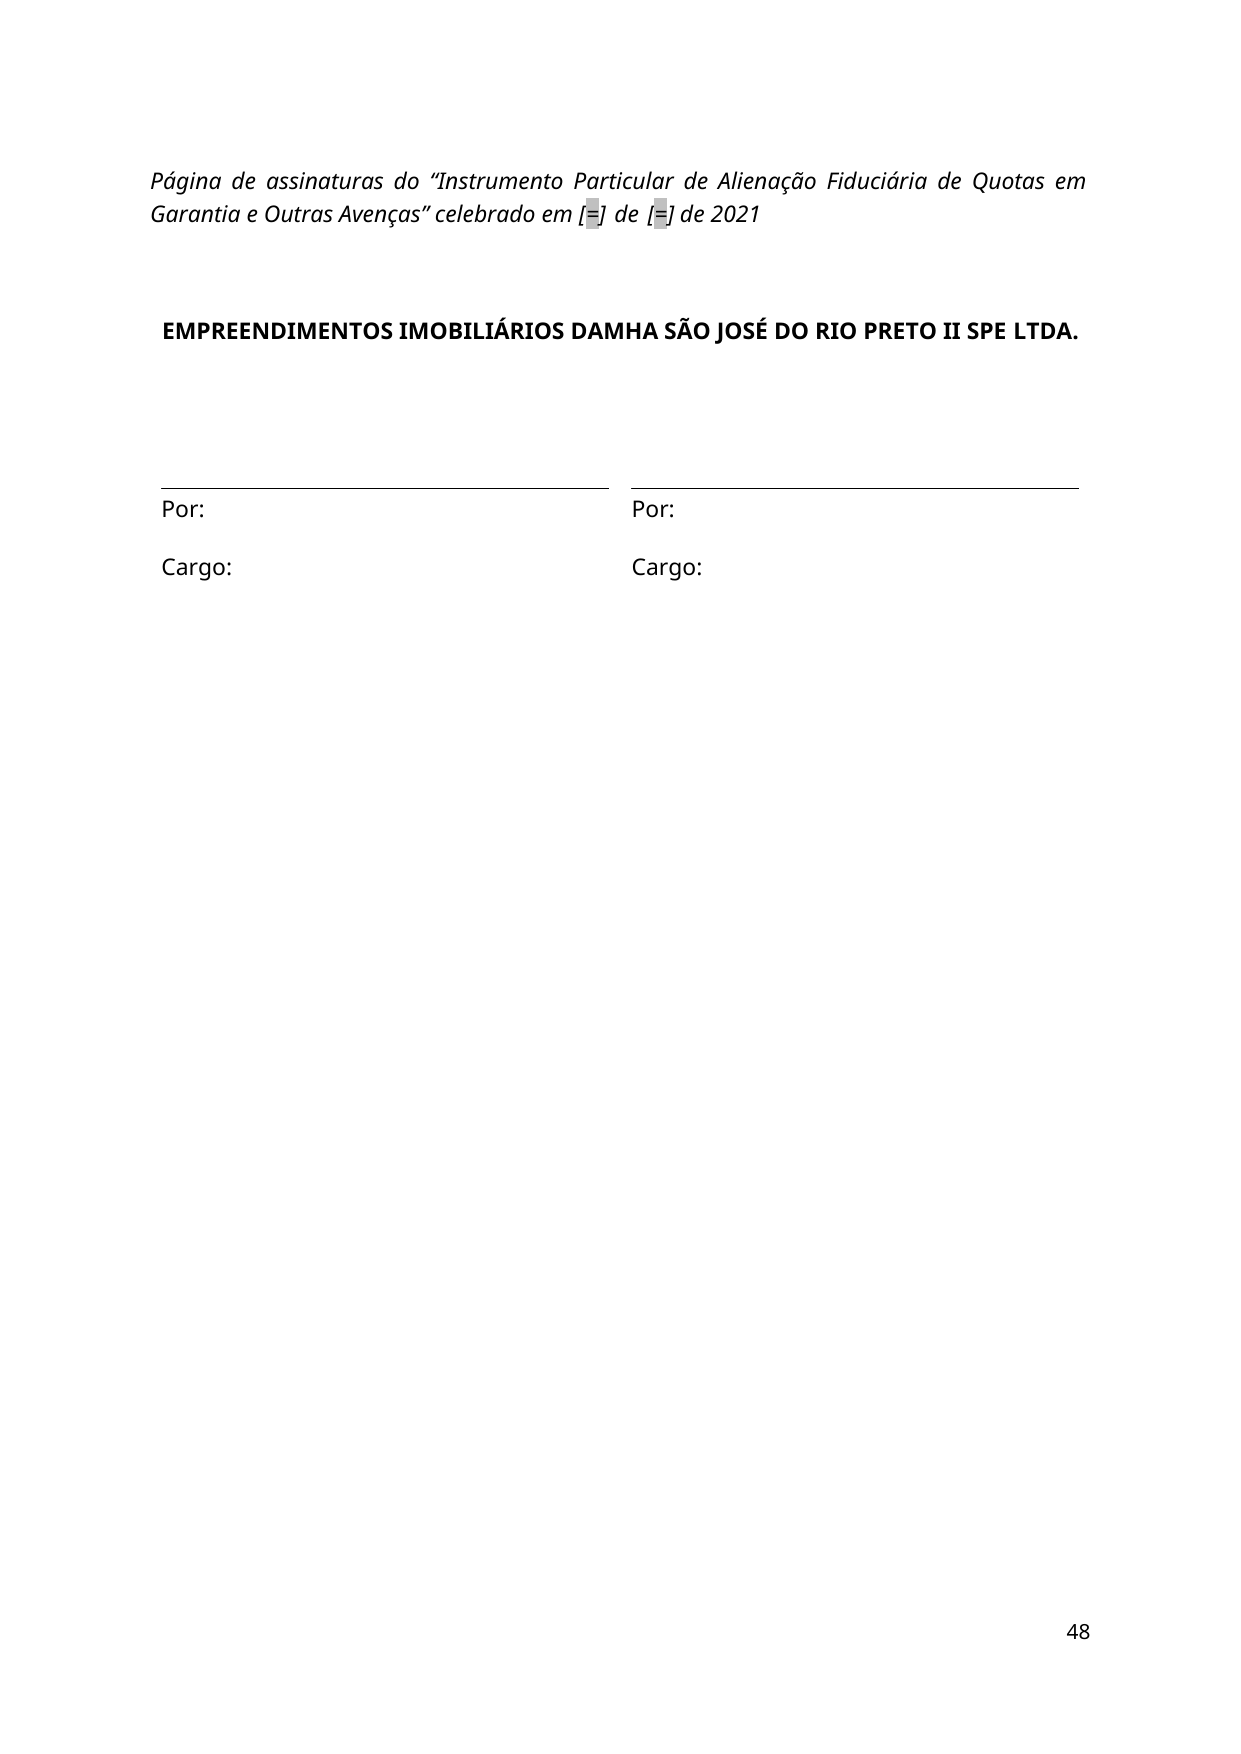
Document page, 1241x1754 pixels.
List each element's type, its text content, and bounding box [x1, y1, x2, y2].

table_cell Cargo: [620, 549, 1090, 607]
table_cell Cargo: [150, 549, 620, 607]
text EMPREENDIMENTOS IMOBILIÁRIOS DAMHA SÃO JOSÉ DO RIO PRETO II SPE LTDA. [150, 312, 1090, 346]
table_header Por: [620, 488, 1090, 549]
text Página de assinaturas do “Instrumento Particular de Alienação Fiduciária de Quotas em Garantia e Outras Avenças” celebrado em [=] de [=] de 2021 [150, 162, 1090, 229]
table_header Por: [150, 488, 620, 549]
